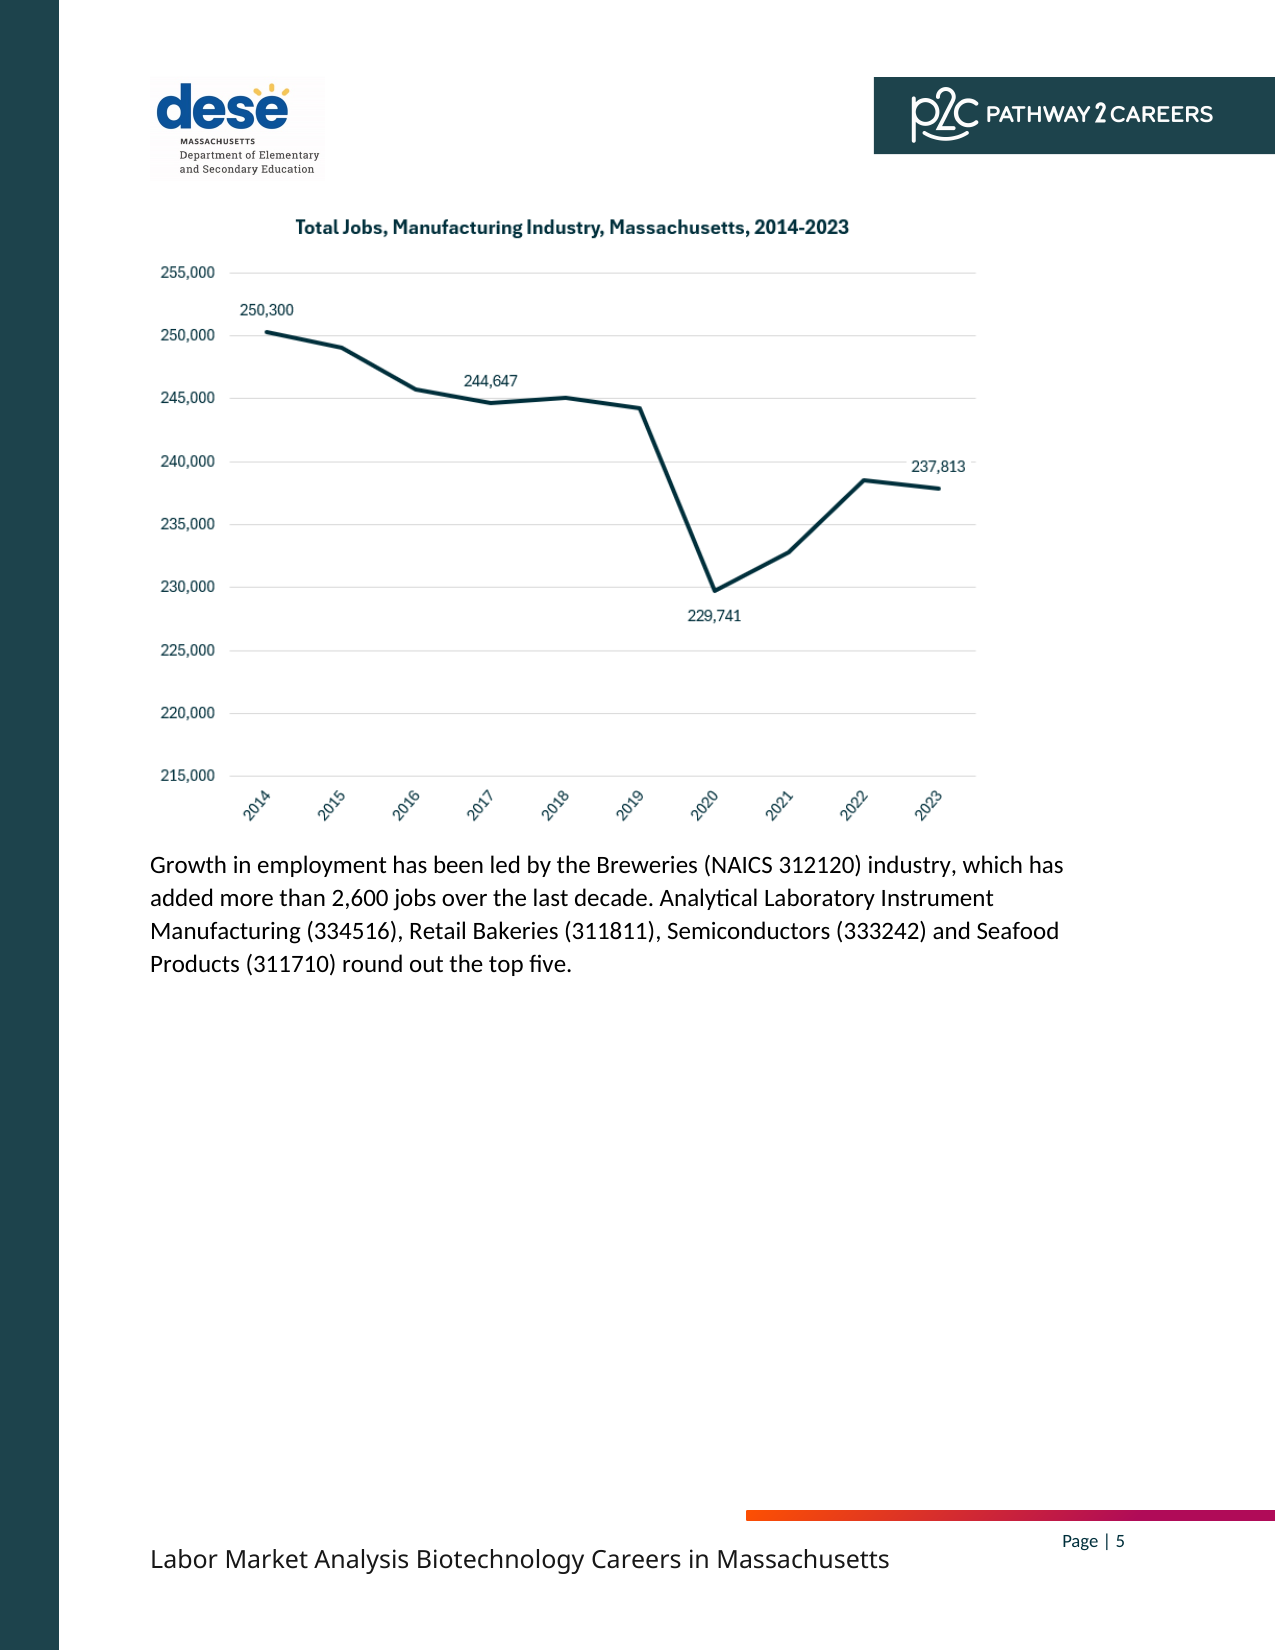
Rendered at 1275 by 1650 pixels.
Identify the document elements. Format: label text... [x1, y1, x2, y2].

picture [909, 85, 1215, 145]
text Growth in employment has been led by the Breweries (NAICS 312120) industry, which has added more than 2,600 jobs over the last decade. Analytical Laboratory Instrument Manufacturing (334516), Retail Bakeries (311811), Semiconductors (333242) and Seafood Products (311710) round out the top five. [150, 850, 1125, 979]
picture [150, 76, 325, 181]
picture [150, 211, 993, 831]
